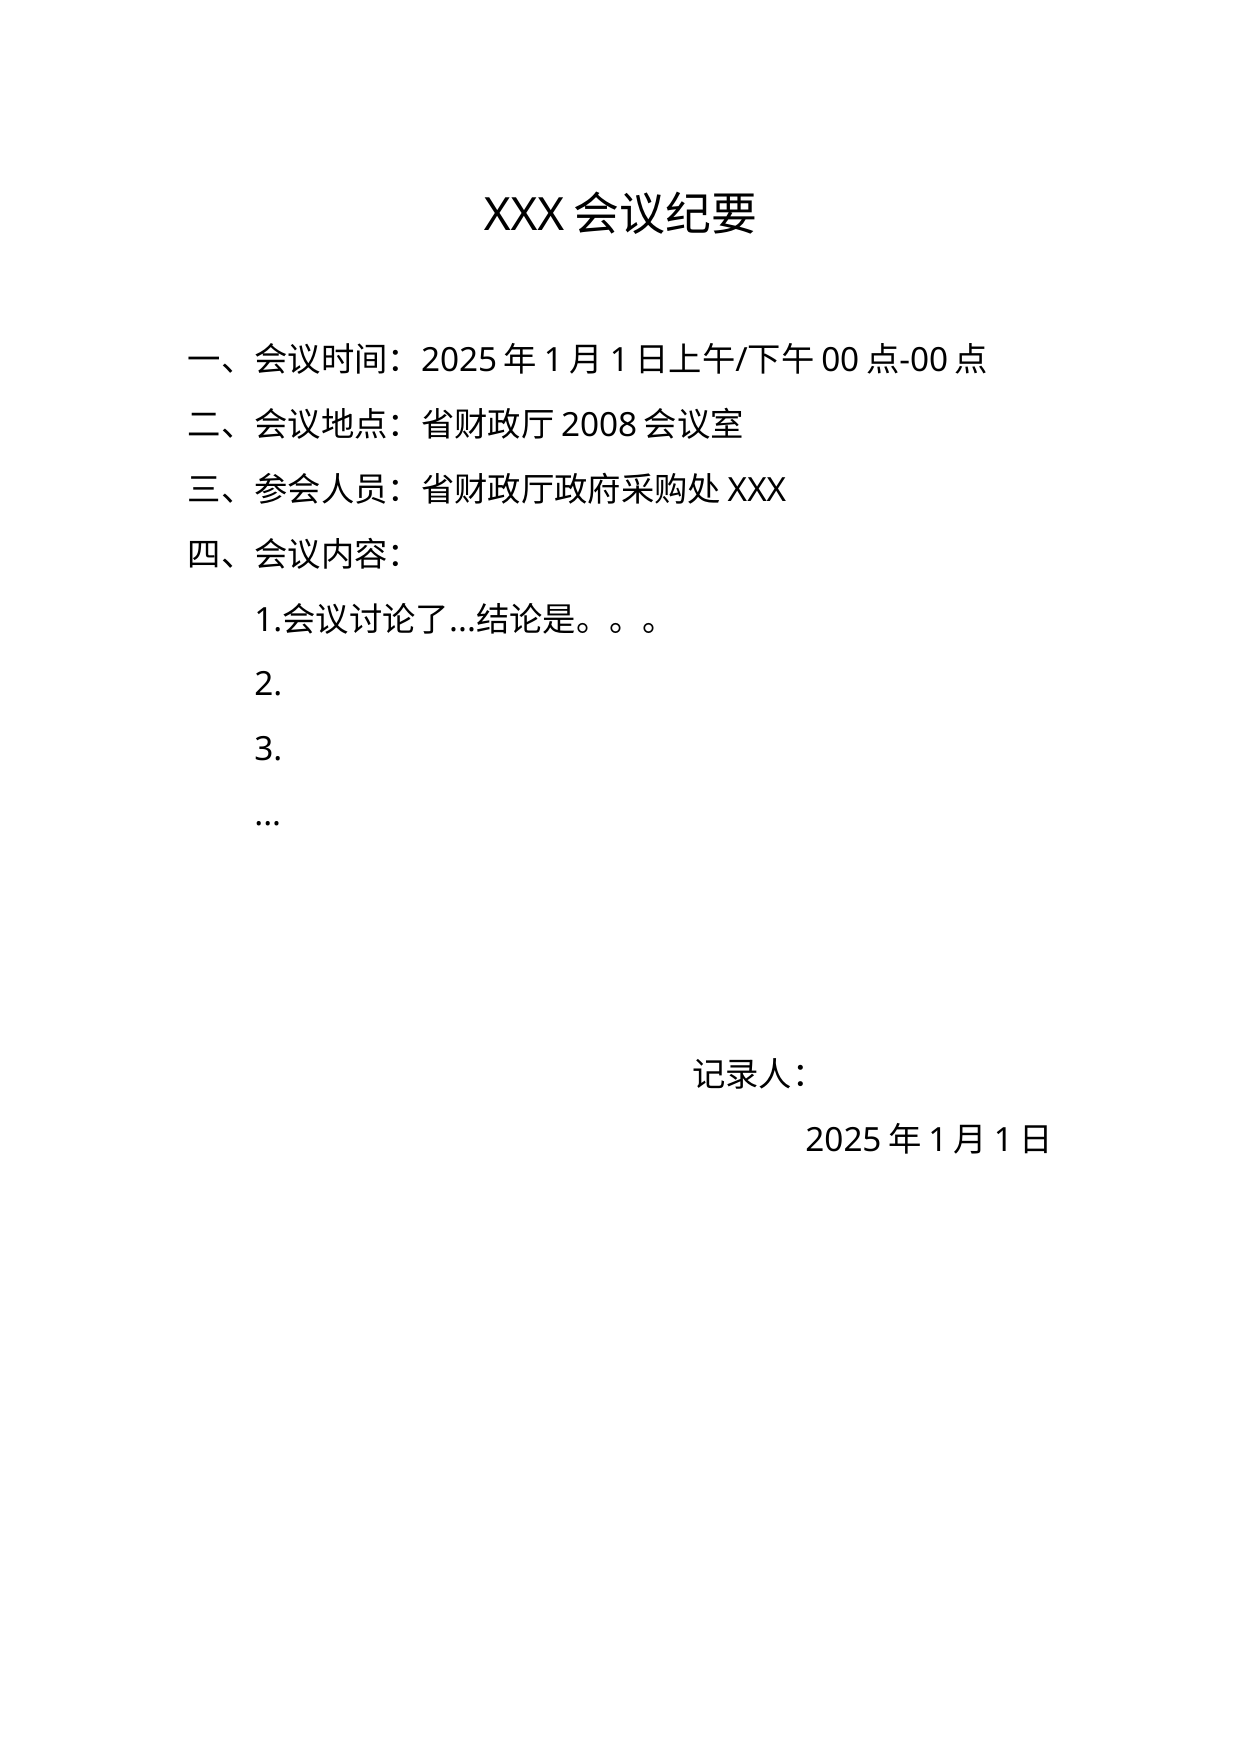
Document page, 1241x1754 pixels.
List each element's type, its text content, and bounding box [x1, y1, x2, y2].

text ... [187, 779, 1053, 844]
text 1.会议讨论了...结论是。。。 [187, 584, 1053, 649]
text XXX会议纪要 [187, 162, 1053, 259]
text 记录人： [187, 1039, 1053, 1104]
text 一、会议时间：2025年1月1日上午/下午00点-00点 [187, 324, 1053, 389]
text 四、会议内容： [187, 519, 1053, 584]
text 二、会议地点：省财政厅2008会议室 [187, 389, 1053, 454]
text 三、参会人员：省财政厅政府采购处XXX [187, 454, 1053, 519]
text 2. [187, 649, 1053, 714]
text 3. [187, 714, 1053, 779]
text 2025年1月1日 [187, 1104, 1053, 1169]
